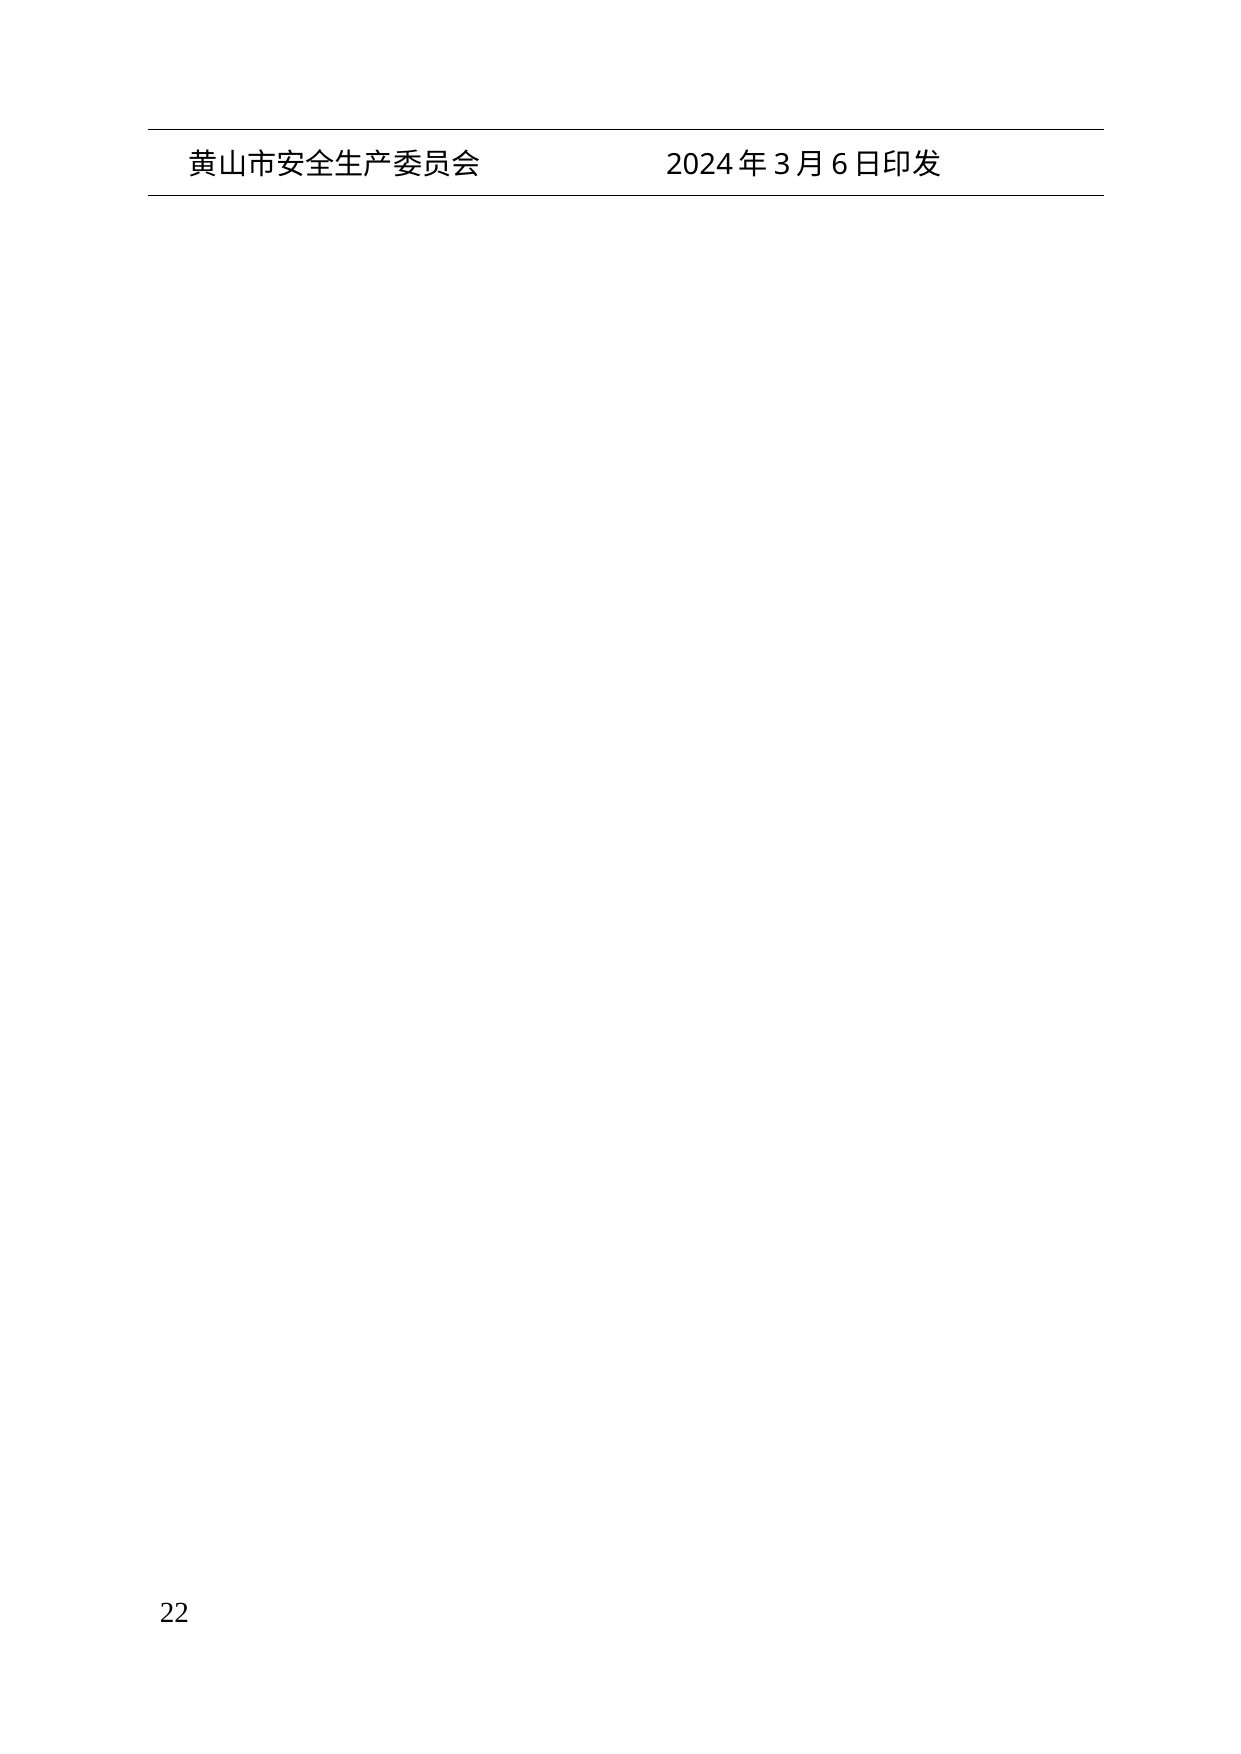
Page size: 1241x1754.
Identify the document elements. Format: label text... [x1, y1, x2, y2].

table_cell 黄山市安全生产委员会 2024年3月6日印发 [148, 130, 1104, 194]
